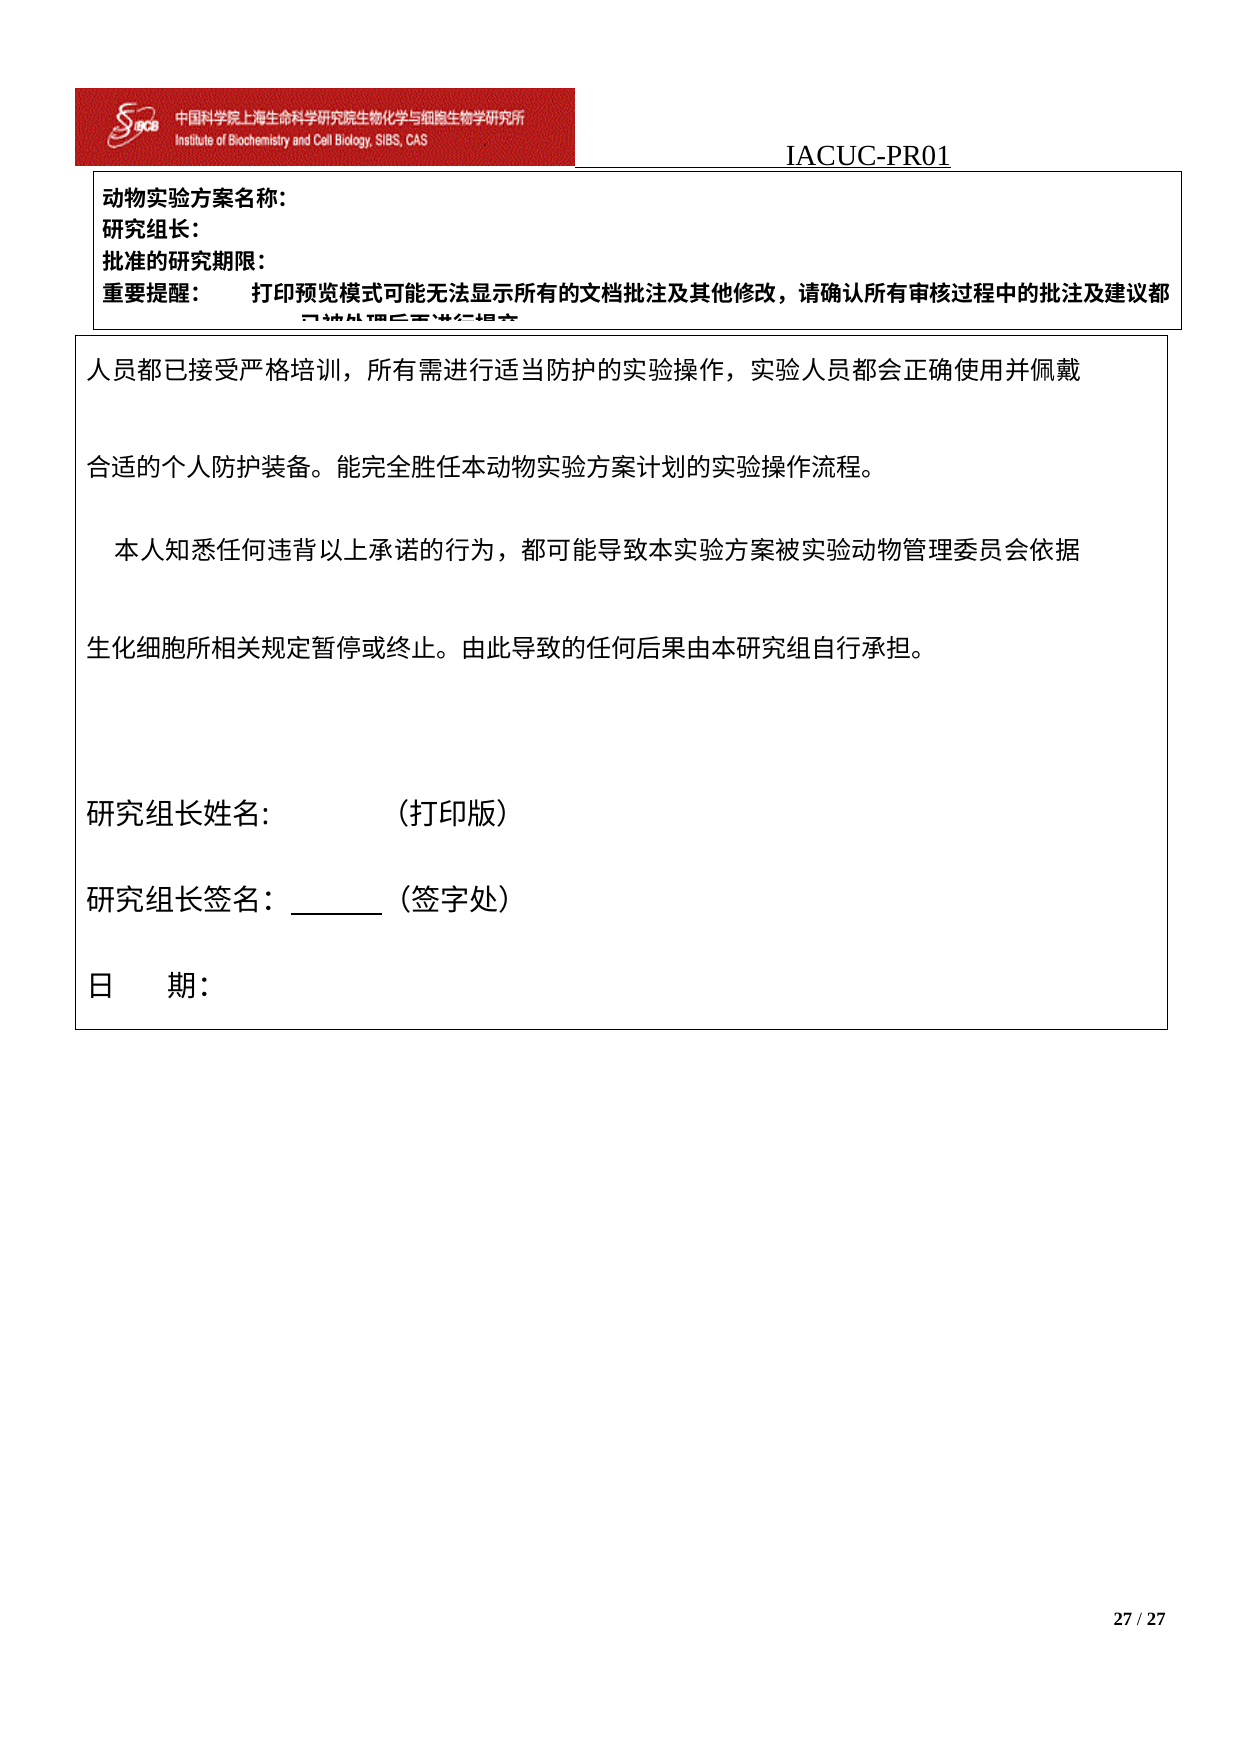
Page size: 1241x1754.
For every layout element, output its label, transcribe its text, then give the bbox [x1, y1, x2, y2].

picture [75, 88, 575, 166]
